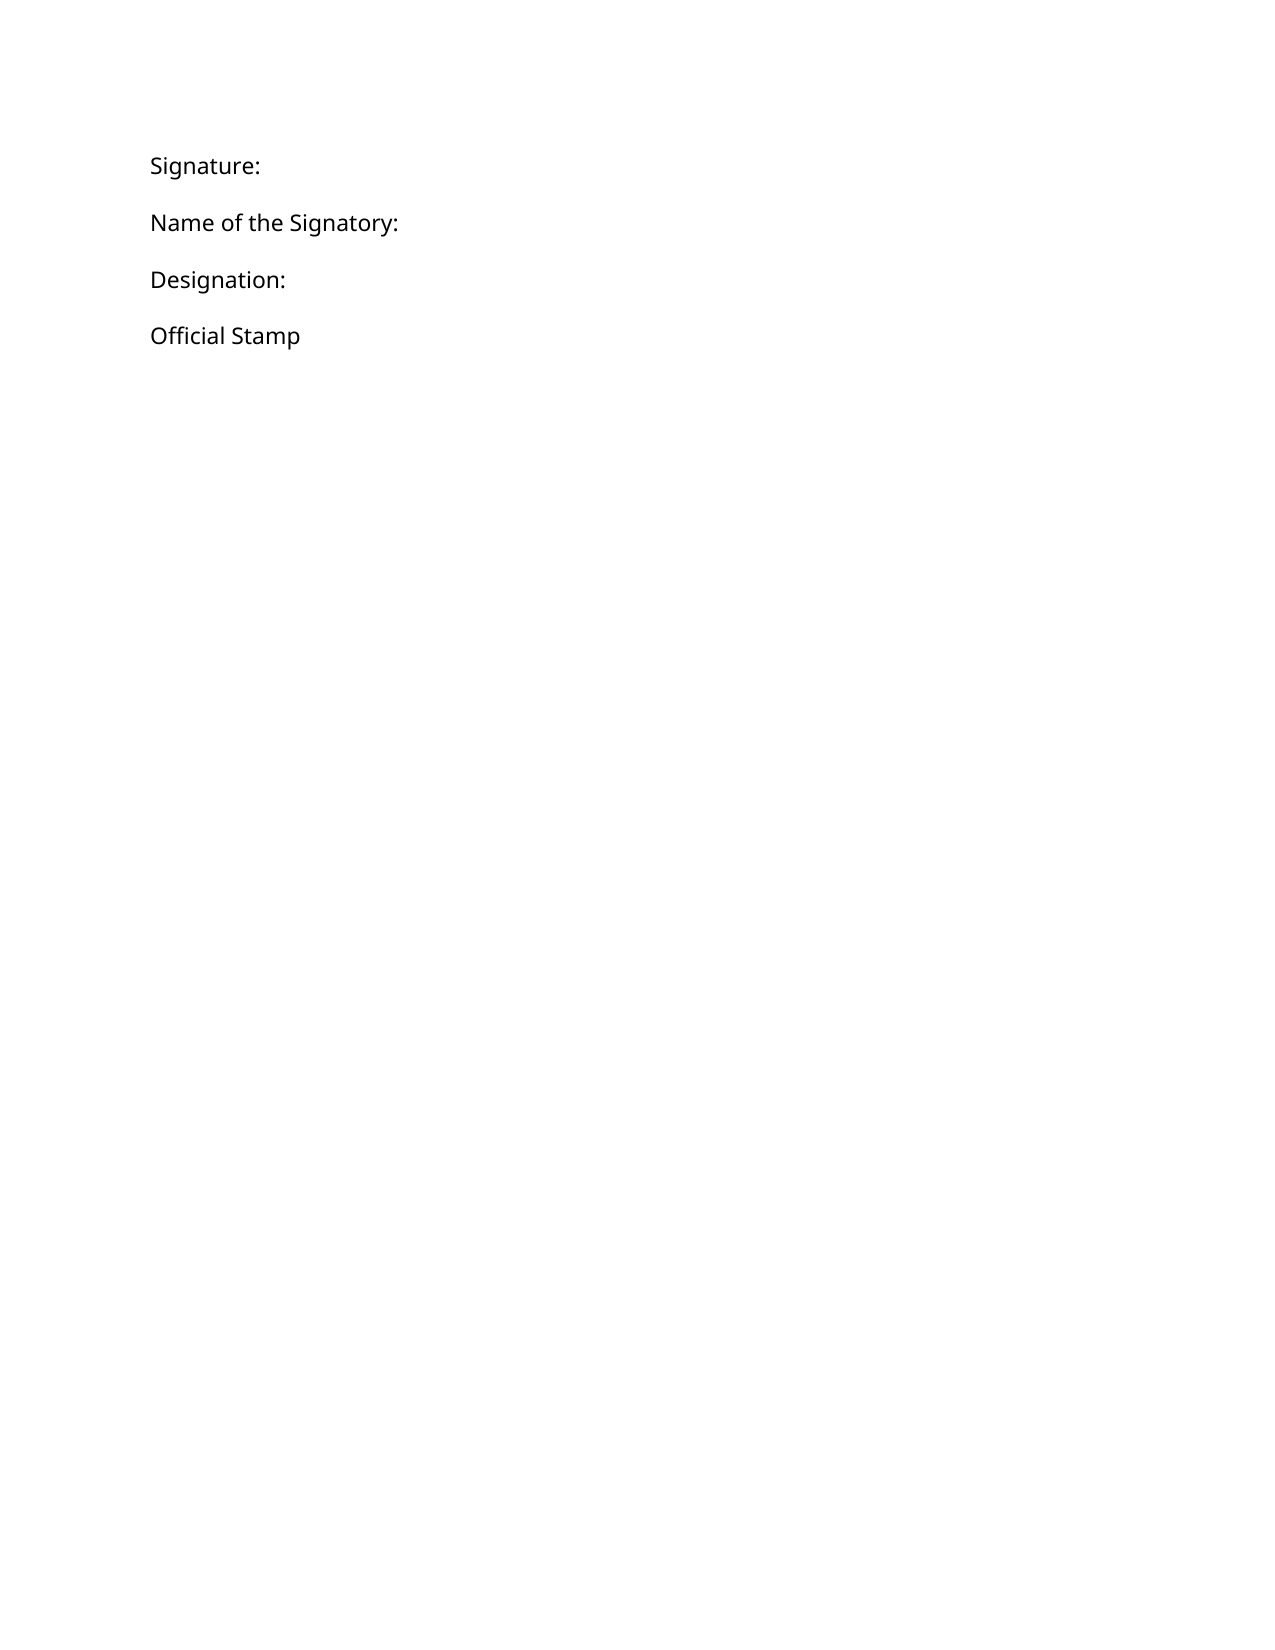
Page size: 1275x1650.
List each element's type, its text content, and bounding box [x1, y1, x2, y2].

text Designation: [150, 263, 1125, 295]
text Official Stamp [150, 320, 1125, 352]
text Signature: [150, 150, 1125, 181]
text Name of the Signatory: [150, 207, 1125, 238]
